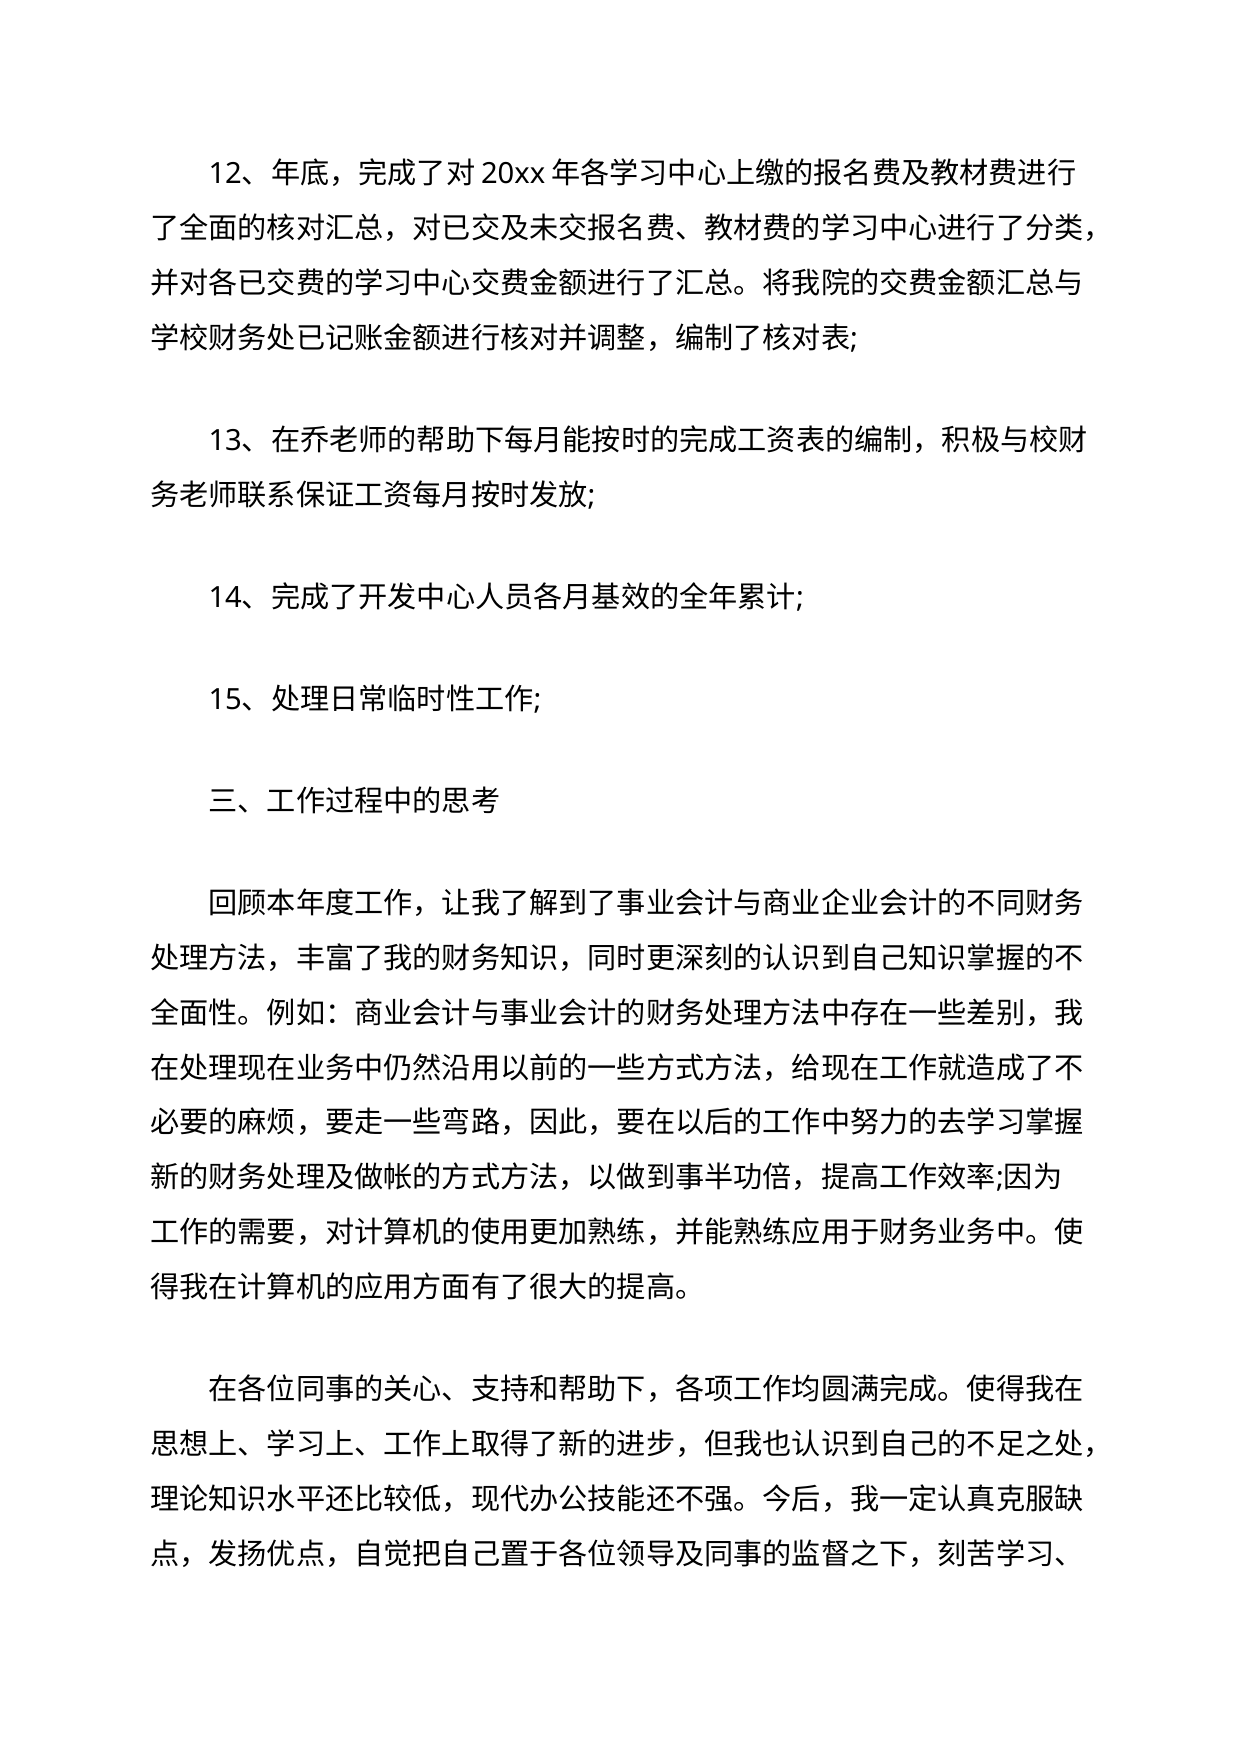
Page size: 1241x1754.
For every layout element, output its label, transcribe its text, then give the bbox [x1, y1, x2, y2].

text 回顾本年度工作，让我了解到了事业会计与商业企业会计的不同财务处理方法，丰富了我的财务知识，同时更深刻的认识到自己知识掌握的不全面性。例如：商业会计与事业会计的财务处理方法中存在一些差别，我在处理现在业务中仍然沿用以前的一些方式方法，给现在工作就造成了不必要的麻烦，要走一些弯路，因此，要在以后的工作中努力的去学习掌握新的财务处理及做帐的方式方法，以做到事半功倍，提高工作效率;因为工作的需要，对计算机的使用更加熟练，并能熟练应用于财务业务中。使得我在计算机的应用方面有了很大的提高。 [150, 879, 1090, 1306]
text 12、年底，完成了对20xx年各学习中心上缴的报名费及教材费进行了全面的核对汇总，对已交及未交报名费、教材费的学习中心进行了分类，并对各已交费的学习中心交费金额进行了汇总。将我院的交费金额汇总与学校财务处已记账金额进行核对并调整，编制了核对表; [150, 150, 1090, 357]
text 15、处理日常临时性工作; [150, 676, 1090, 718]
text 13、在乔老师的帮助下每月能按时的完成工资表的编制，积极与校财务老师联系保证工资每月按时发放; [150, 417, 1090, 514]
text 14、完成了开发中心人员各月基效的全年累计; [150, 574, 1090, 616]
text 三、工作过程中的思考 [150, 778, 1090, 820]
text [150, 1366, 1090, 1573]
